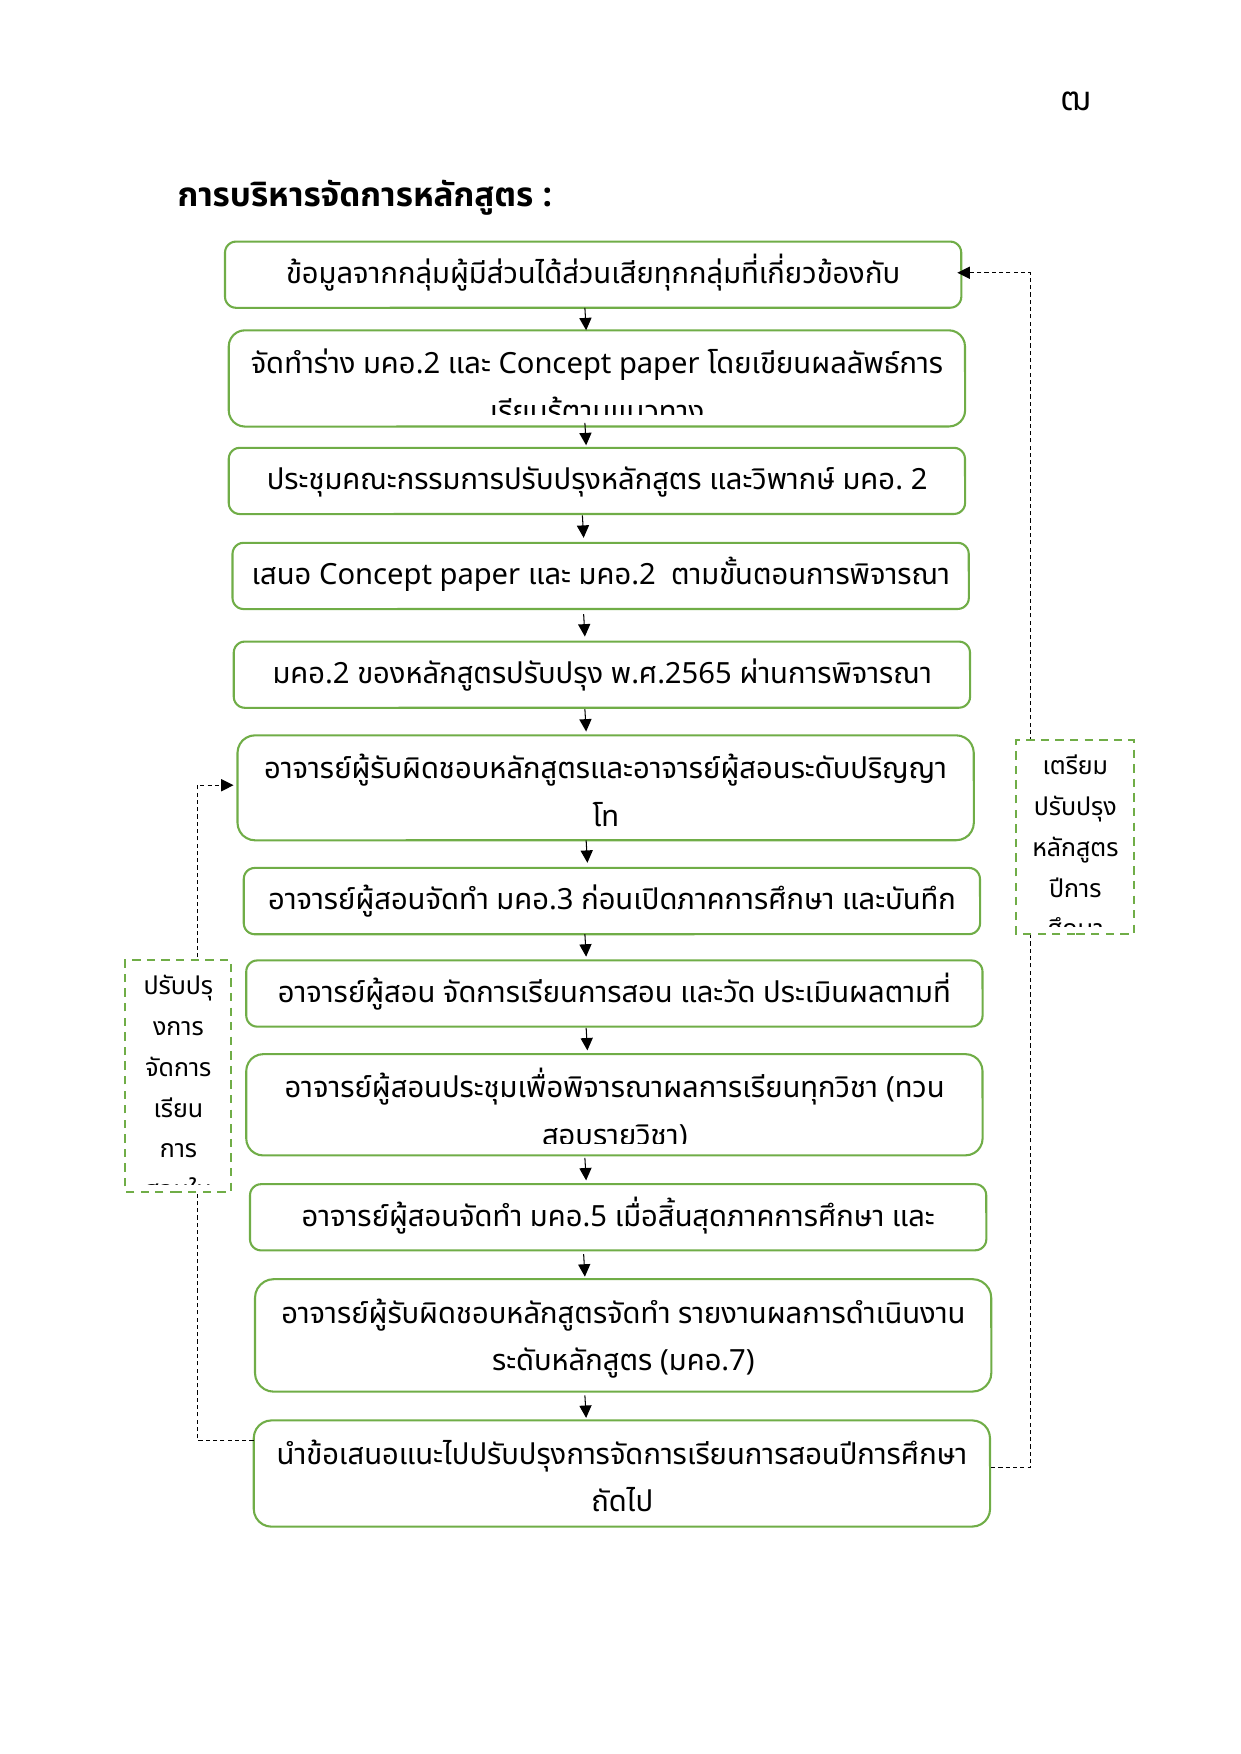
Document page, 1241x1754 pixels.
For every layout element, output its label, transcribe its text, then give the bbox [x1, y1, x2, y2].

text การบริหารจัดการหลักสูตร : [177, 171, 1090, 221]
